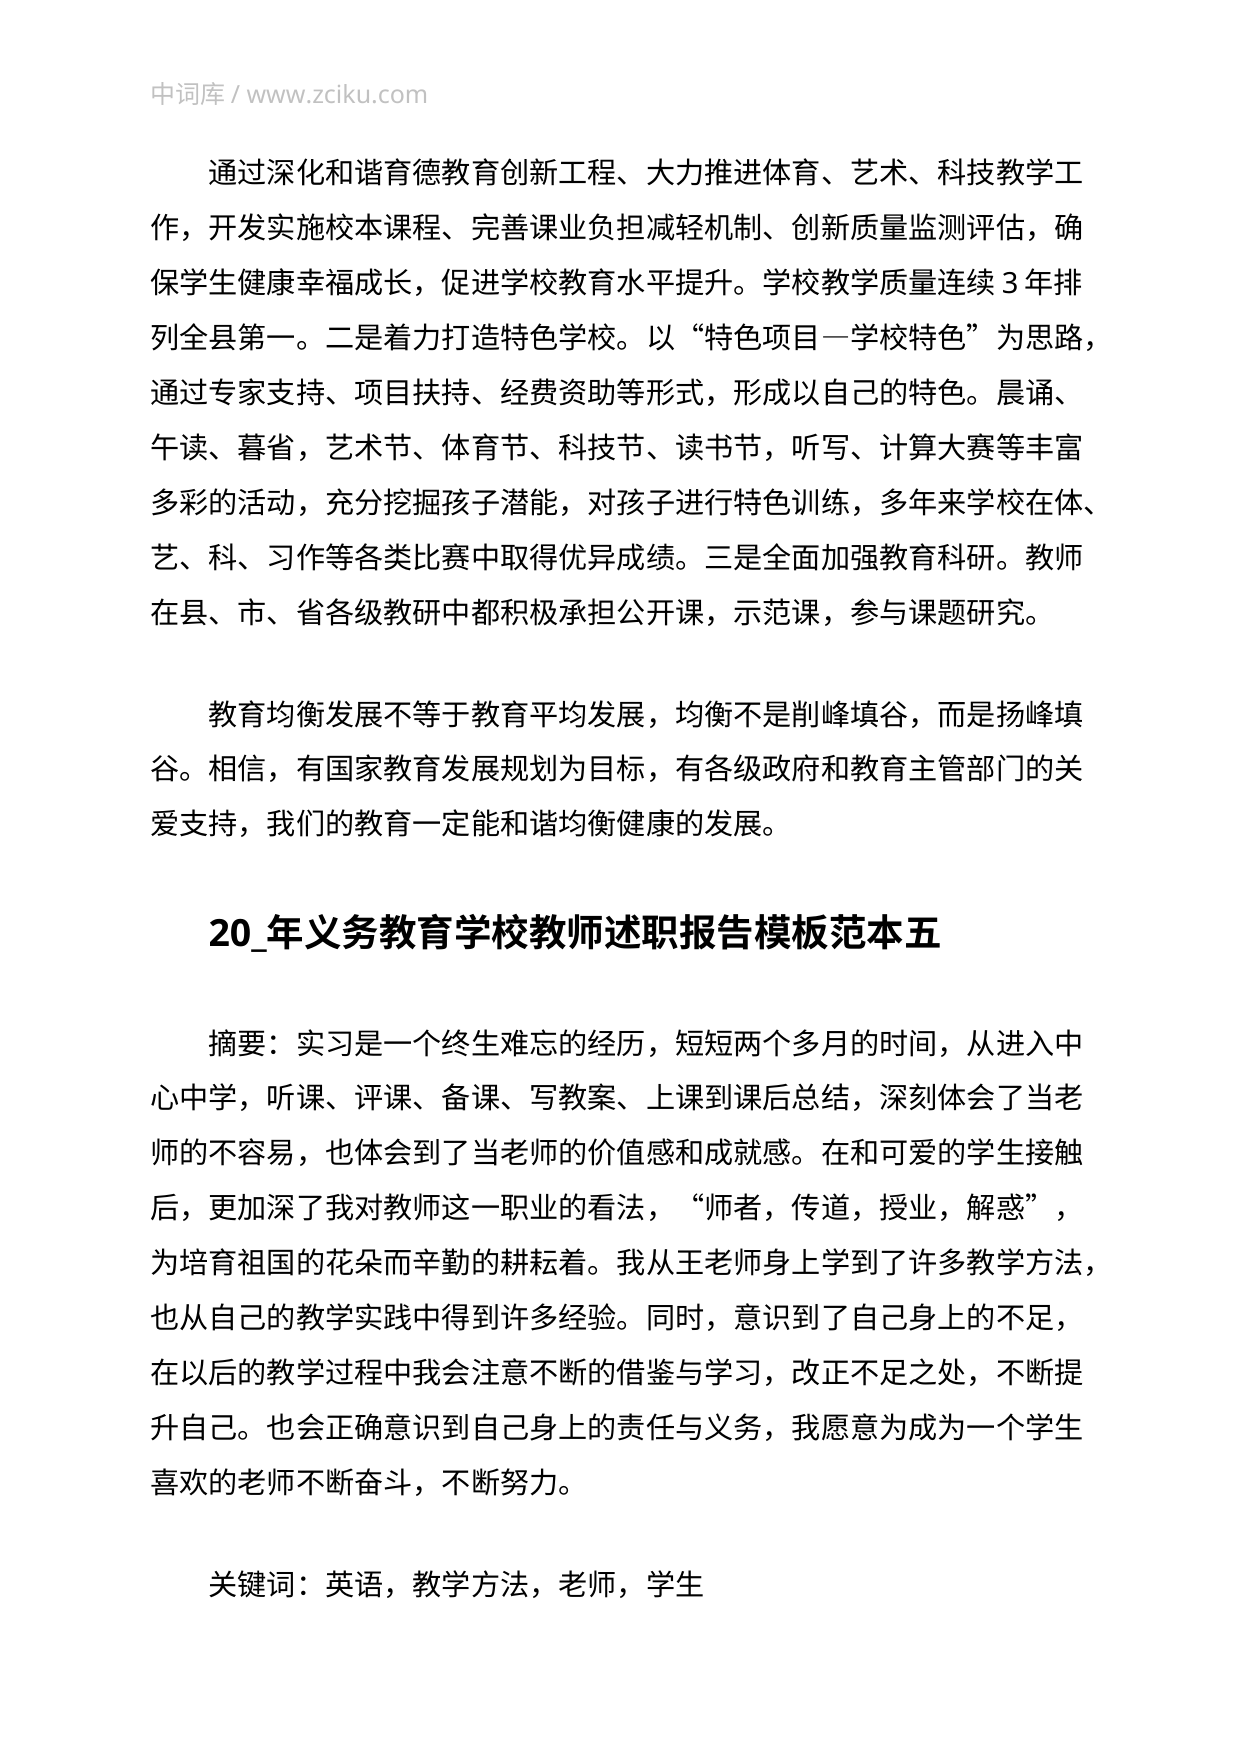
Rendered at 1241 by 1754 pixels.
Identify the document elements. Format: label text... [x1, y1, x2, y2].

text 教育均衡发展不等于教育平均发展，均衡不是削峰填谷，而是扬峰填谷。相信，有国家教育发展规划为目标，有各级政府和教育主管部门的关爱支持，我们的教育一定能和谐均衡健康的发展。 [150, 691, 1090, 843]
text 关键词：英语，教学方法，老师，学生 [150, 1561, 1090, 1603]
text 通过深化和谐育德教育创新工程、大力推进体育、艺术、科技教学工作，开发实施校本课程、完善课业负担减轻机制、创新质量监测评估，确保学生健康幸福成长，促进学校教育水平提升。学校教学质量连续3年排列全县第一。二是着力打造特色学校。以“特色项目—学校特色”为思路，通过专家支持、项目扶持、经费资助等形式，形成以自己的特色。晨诵、午读、暮省，艺术节、体育节、科技节、读书节，听写、计算大赛等丰富多彩的活动，充分挖掘孩子潜能，对孩子进行特色训练，多年来学校在体、艺、科、习作等各类比赛中取得优异成绩。三是全面加强教育科研。教师在县、市、省各级教研中都积极承担公开课，示范课，参与课题研究。 [150, 150, 1090, 632]
text 20_年义务教育学校教师述职报告模板范本五 [150, 903, 1090, 957]
text 摘要：实习是一个终生难忘的经历，短短两个多月的时间，从进入中心中学，听课、评课、备课、写教案、上课到课后总结，深刻体会了当老师的不容易，也体会到了当老师的价值感和成就感。在和可爱的学生接触后，更加深了我对教师这一职业的看法，“师者，传道，授业，解惑”，为培育祖国的花朵而辛勤的耕耘着。我从王老师身上学到了许多教学方法，也从自己的教学实践中得到许多经验。同时，意识到了自己身上的不足，在以后的教学过程中我会注意不断的借鉴与学习，改正不足之处，不断提升自己。也会正确意识到自己身上的责任与义务，我愿意为成为一个学生喜欢的老师不断奋斗，不断努力。 [150, 1020, 1090, 1502]
